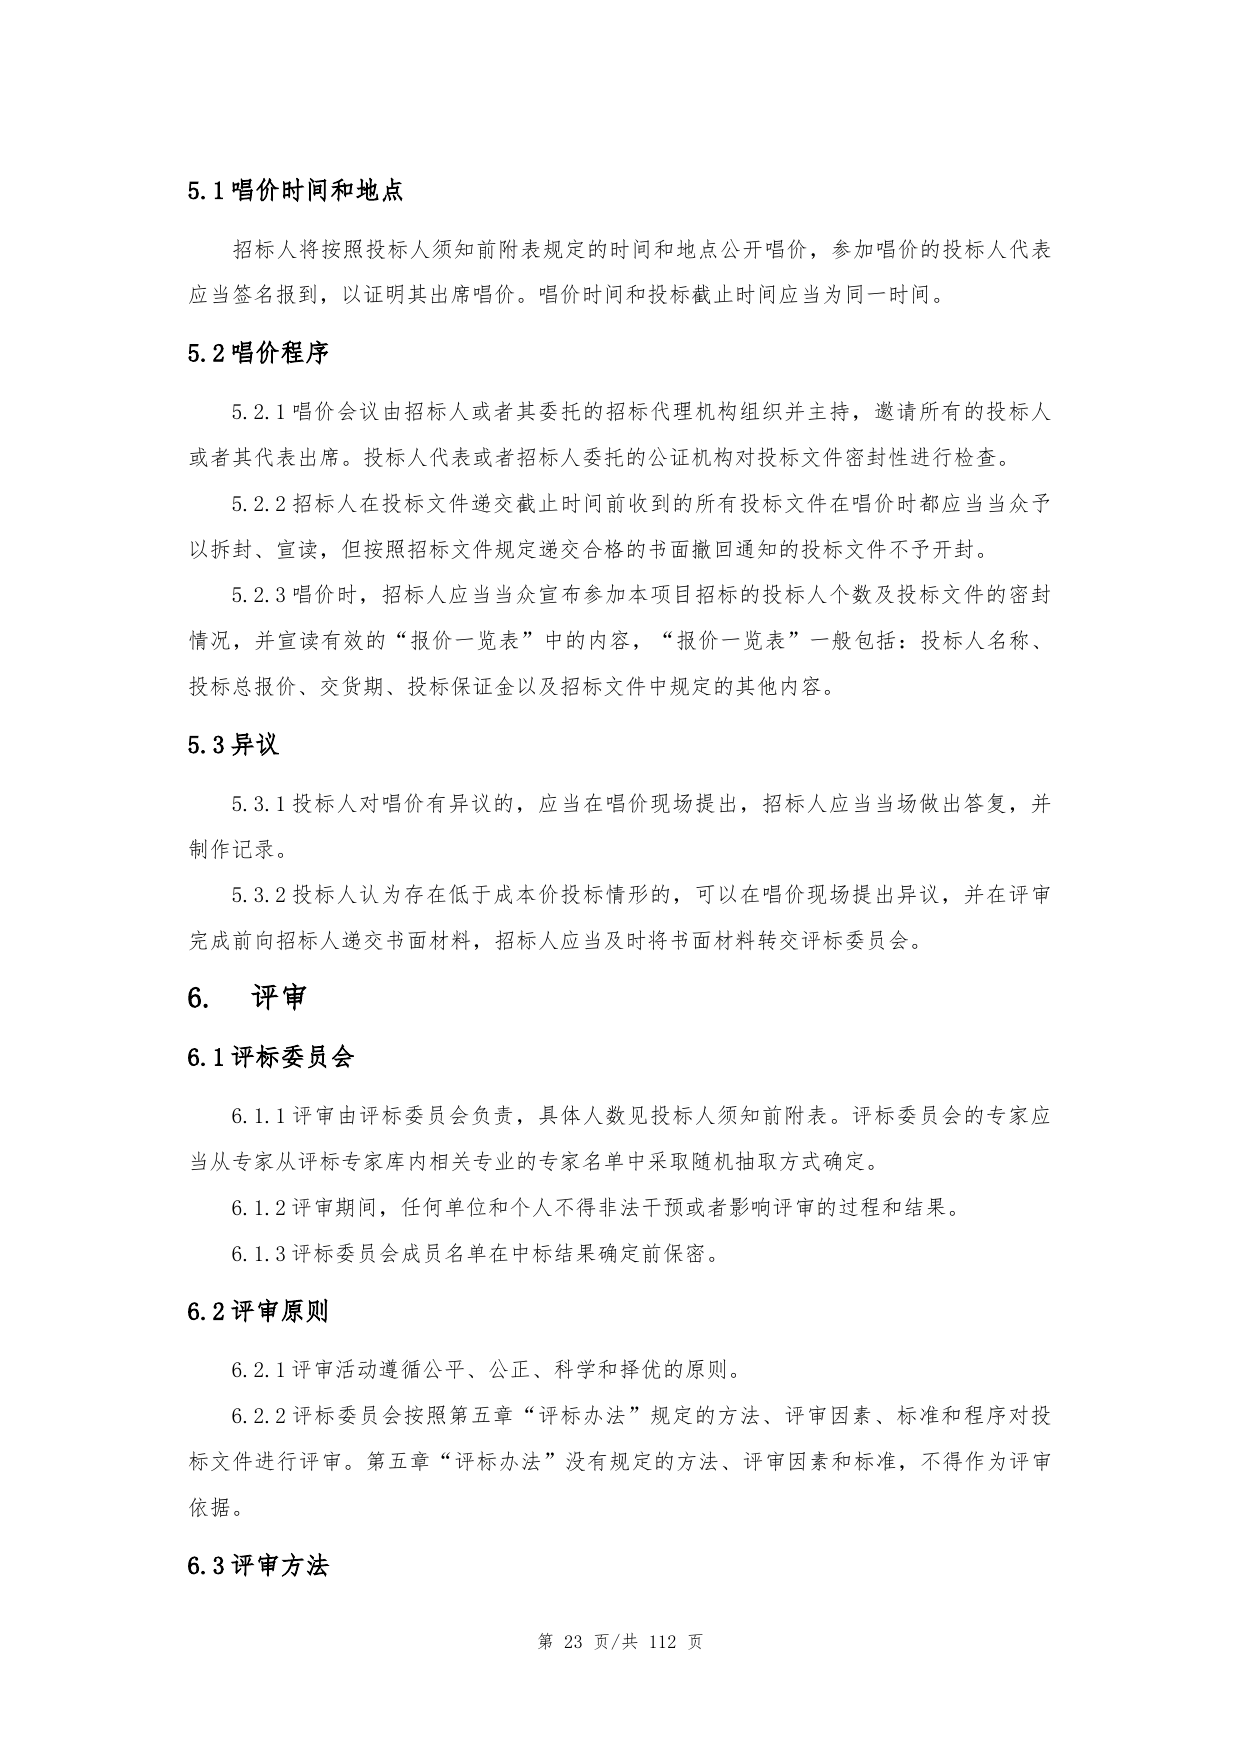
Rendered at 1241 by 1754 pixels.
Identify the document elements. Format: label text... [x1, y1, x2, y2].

text 5.2.3唱价时，招标人应当当众宣布参加本项目招标的投标人个数及投标文件的密封情况，并宣读有效的“报价一览表”中的内容，“报价一览表”一般包括：投标人名称、投标总报价、交货期、投标保证金以及招标文件中规定的其他内容。 [187, 566, 1053, 704]
text 5.3.2投标人认为存在低于成本价投标情形的，可以在唱价现场提出异议，并在评审完成前向招标人递交书面材料，招标人应当及时将书面材料转交评标委员会。 [187, 866, 1053, 958]
title 5.2唱价程序 [187, 324, 1053, 370]
text 6.2.1评审活动遵循公平、公正、科学和择优的原则。 [187, 1341, 1053, 1387]
text 5.3.1投标人对唱价有异议的，应当在唱价现场提出，招标人应当当场做出答复，并制作记录。 [187, 774, 1053, 866]
title 5.3异议 [187, 716, 1053, 762]
title 6.2评审原则 [187, 1283, 1053, 1329]
text 5.2.1唱价会议由招标人或者其委托的招标代理机构组织并主持，邀请所有的投标人或者其代表出席。投标人代表或者招标人委托的公证机构对投标文件密封性进行检查。 [187, 383, 1053, 474]
title 6.1评标委员会 [187, 1029, 1053, 1074]
text 6.1.3评标委员会成员名单在中标结果确定前保密。 [187, 1224, 1053, 1270]
text 6.1.2评审期间，任何单位和个人不得非法干预或者影响评审的过程和结果。 [187, 1179, 1053, 1224]
text 招标人将按照投标人须知前附表规定的时间和地点公开唱价，参加唱价的投标人代表应当签名报到，以证明其出席唱价。唱价时间和投标截止时间应当为同一时间。 [187, 220, 1053, 312]
text 6.1.1评审由评标委员会负责，具体人数见投标人须知前附表。评标委员会的专家应当从专家从评标专家库内相关专业的专家名单中采取随机抽取方式确定。 [187, 1087, 1053, 1179]
title 6.3评审方法 [187, 1537, 1053, 1583]
text 6.2.2评标委员会按照第五章“评标办法”规定的方法、评审因素、标准和程序对投标文件进行评审。第五章“评标办法”没有规定的方法、评审因素和标准，不得作为评审依据。 [187, 1387, 1053, 1524]
title 6. 评审 [187, 970, 1053, 1016]
title 5.1唱价时间和地点 [187, 162, 1053, 208]
text 5.2.2招标人在投标文件递交截止时间前收到的所有投标文件在唱价时都应当当众予以拆封、宣读，但按照招标文件规定递交合格的书面撤回通知的投标文件不予开封。 [187, 474, 1053, 566]
